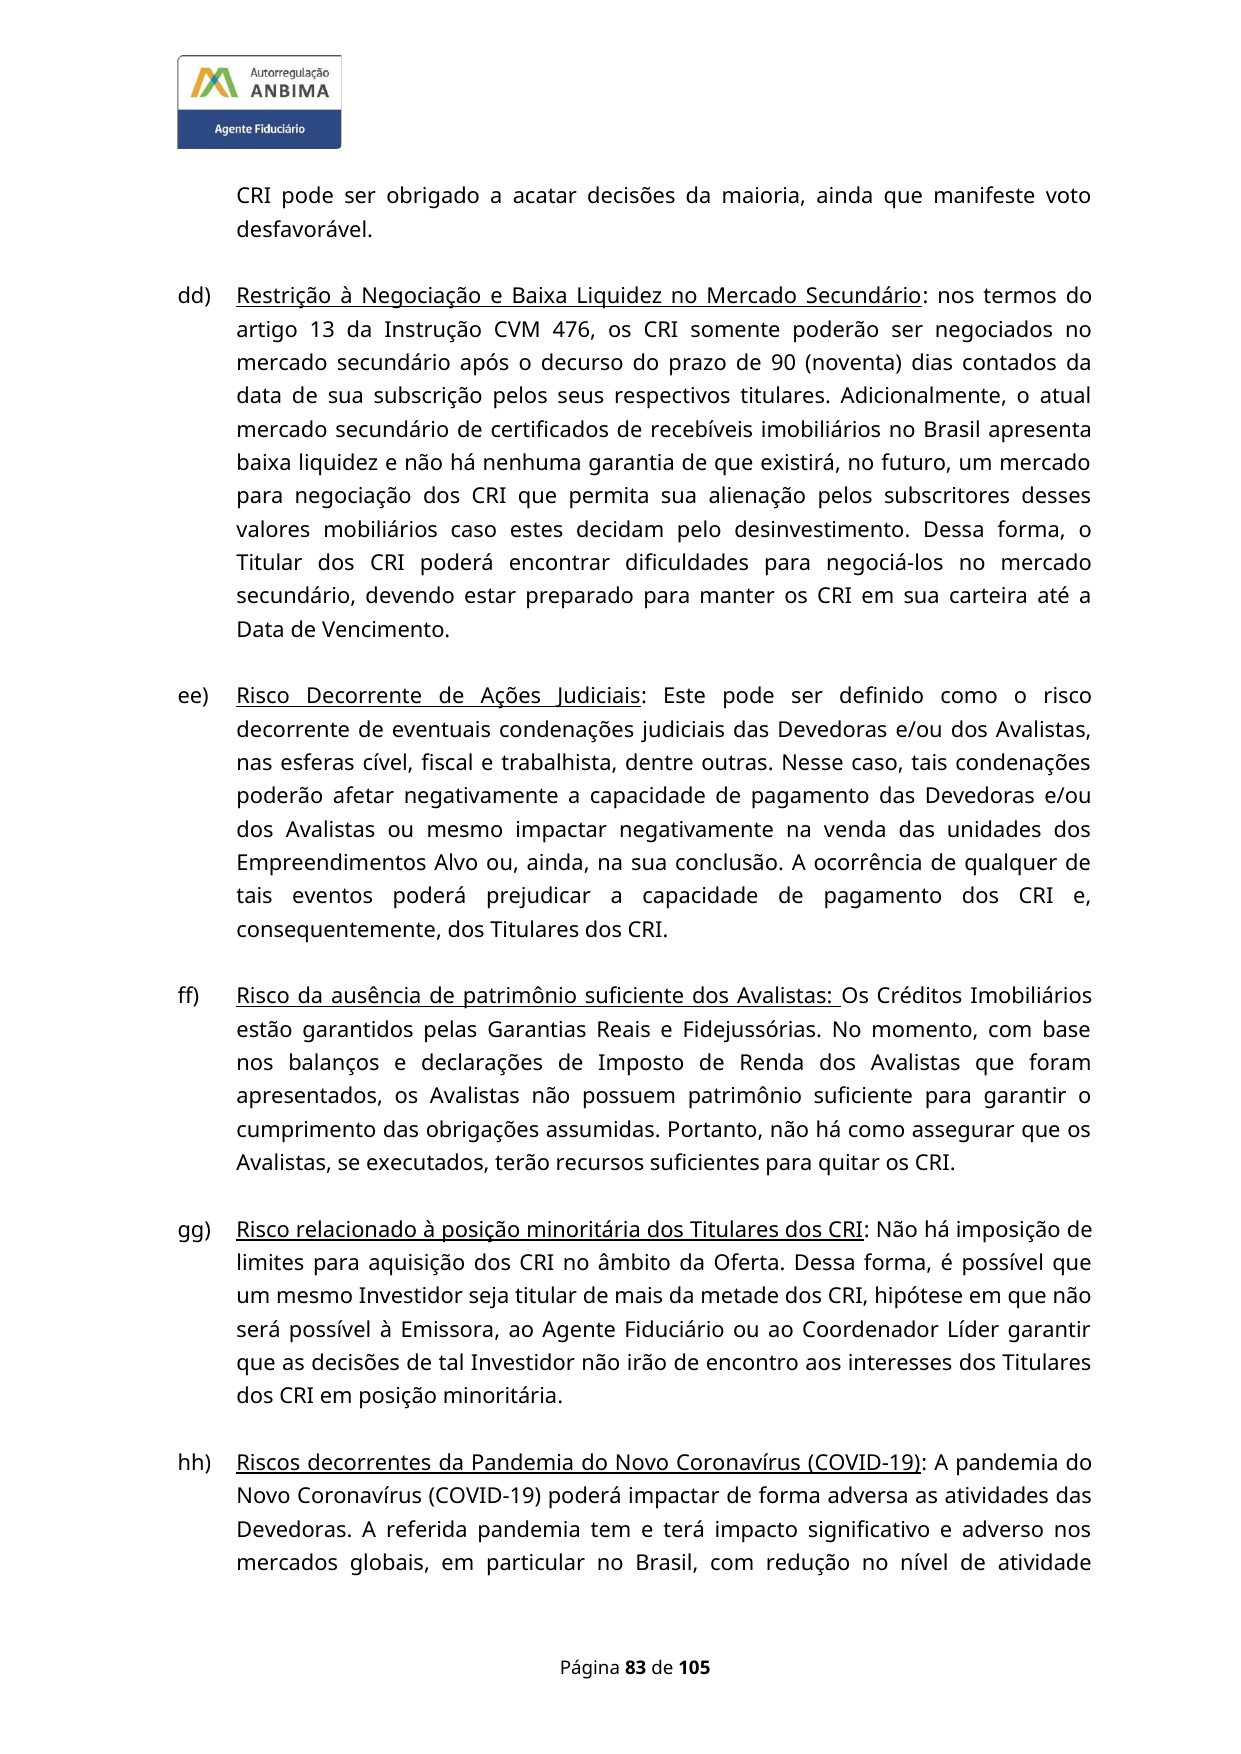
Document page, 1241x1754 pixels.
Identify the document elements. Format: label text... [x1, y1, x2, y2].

list Risco relacionado à posição minoritária dos Titulares dos CRI: Não há imposição de limites para aquisição dos CRI no âmbito da Oferta. Dessa forma, é possível que um mesmo Investidor seja titular de mais da metade dos CRI, hipótese em que não será possível à Emissora, ao Agente Fiduciário ou ao Coordenador Líder garantir que as decisões de tal Investidor não irão de encontro aos interesses dos Titulares dos CRI em posição minoritária. [177, 1211, 1092, 1411]
list Risco da ausência de patrimônio suficiente dos Avalistas: Os Créditos Imobiliários estão garantidos pelas Garantias Reais e Fidejussórias. No momento, com base nos balanços e declarações de Imposto de Renda dos Avalistas que foram apresentados, os Avalistas não possuem patrimônio suficiente para garantir o cumprimento das obrigações assumidas. Portanto, não há como assegurar que os Avalistas, se executados, terão recursos suficientes para quitar os CRI. [177, 977, 1092, 1177]
list Risco Decorrente de Ações Judiciais: Este pode ser definido como o risco decorrente de eventuais condenações judiciais das Devedoras e/ou dos Avalistas, nas esferas cível, fiscal e trabalhista, dentre outras. Nesse caso, tais condenações poderão afetar negativamente a capacidade de pagamento das Devedoras e/ou dos Avalistas ou mesmo impactar negativamente na venda das unidades dos Empreendimentos Alvo ou, ainda, na sua conclusão. A ocorrência de qualquer de tais eventos poderá prejudicar a capacidade de pagamento dos CRI e, consequentemente, dos Titulares dos CRI. [177, 677, 1092, 944]
list Restrição à Negociação e Baixa Liquidez no Mercado Secundário: nos termos do artigo 13 da Instrução CVM 476, os CRI somente poderão ser negociados no mercado secundário após o decurso do prazo de 90 (noventa) dias contados da data de sua subscrição pelos seus respectivos titulares. Adicionalmente, o atual mercado secundário de certificados de recebíveis imobiliários no Brasil apresenta baixa liquidez e não há nenhuma garantia de que existirá, no futuro, um mercado para negociação dos CRI que permita sua alienação pelos subscritores desses valores mobiliários caso estes decidam pelo desinvestimento. Dessa forma, o Titular dos CRI poderá encontrar dificuldades para negociá-los no mercado secundário, devendo estar preparado para manter os CRI em sua carteira até a Data de Vencimento. [177, 277, 1092, 644]
picture [177, 55, 342, 149]
